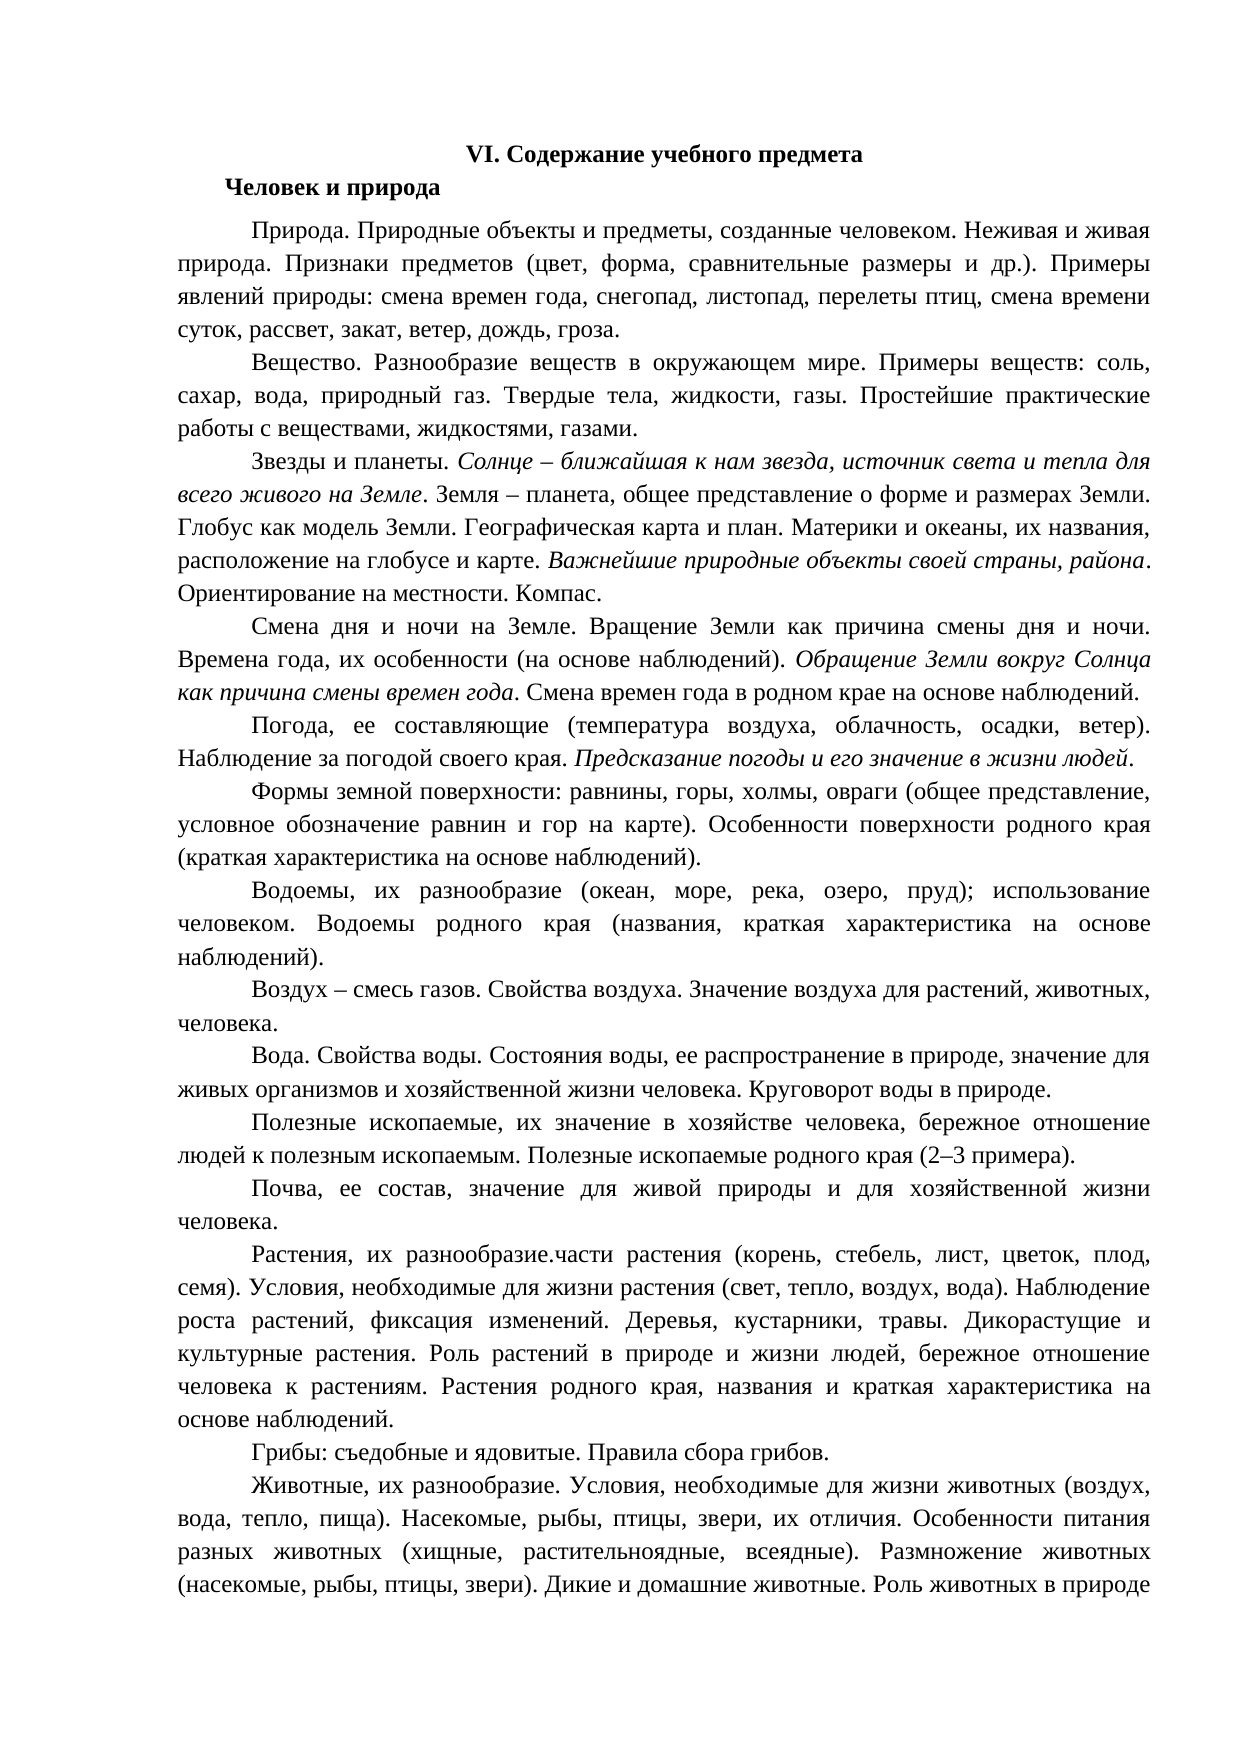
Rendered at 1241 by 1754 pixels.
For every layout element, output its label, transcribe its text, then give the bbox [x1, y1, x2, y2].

text Вода. Свойства воды. Состояния воды, ее распространение в природе, значение для живых организмов и хозяйственной жизни человека. Круговорот воды в природе. [177, 1041, 1152, 1102]
text Почва, ее состав, значение для живой природы и для хозяйственной жизни человека. [177, 1173, 1152, 1234]
text Погода, ее составляющие (температура воздуха, облачность, осадки, ветер). Наблюдение за погодой своего края. Предсказание погоды и его значение в жизни людей. [177, 710, 1152, 772]
text Формы земной поверхности: равнины, горы, холмы, овраги (общее представление, условное обозначение равнин и гор на карте). Особенности поверхности родного края (краткая характеристика на основе наблюдений). [177, 776, 1152, 871]
text Воздух – смесь газов. Свойства воздуха. Значение воздуха для растений, животных, человека. [177, 974, 1152, 1036]
text Вещество. Разнообразие веществ в окружающем мире. Примеры веществ: соль, сахар, вода, природный газ. Твердые тела, жидкости, газы. Простейшие практические работы с веществами, жидкостями, газами. [177, 347, 1152, 442]
text Водоемы, их разнообразие (океан, море, река, озеро, пруд); использование человеком. Водоемы родного края (названия, краткая характеристика на основе наблюдений). [177, 876, 1152, 970]
text Полезные ископаемые, их значение в хозяйстве человека, бережное отношение людей к полезным ископаемым. Полезные ископаемые родного края (2–3 примера). [177, 1107, 1152, 1168]
text Растения, их разнообразие.части растения (корень, стебель, лист, цветок, плод, семя). Условия, необходимые для жизни растения (свет, тепло, воздух, вода). Наблюдение роста растений, фиксация изменений. Деревья, кустарники, травы. Дикорастущие и культурные растения. Роль растений в природе и жизни людей, бережное отношение человека к растениям. Растения родного края, названия и краткая характеристика на основе наблюдений. [177, 1239, 1152, 1433]
text Смена дня и ночи на Земле. Вращение Земли как причина смены дня и ночи. Времена года, их особенности (на основе наблюдений). Обращение Земли вокруг Солнца как причина смены времен года. Смена времен года в родном крае на основе наблюдений. [177, 611, 1152, 706]
text Человек и природа [177, 172, 1152, 201]
text Природа. Природные объекты и предметы, созданные человеком. Неживая и живая природа. Признаки предметов (цвет, форма, сравнительные размеры и др.). Примеры явлений природы: смена времен года, снегопад, листопад, перелеты птиц, смена времени суток, рассвет, закат, ветер, дождь, гроза. [177, 215, 1152, 343]
subtitle VI. Содержание учебного предмета [177, 139, 1152, 168]
text Звезды и планеты. Солнце – ближайшая к нам звезда, источник света и тепла для всего живого на Земле. Земля – планета, общее представление о форме и размерах Земли. Глобус как модель Земли. Географическая карта и план. Материки и океаны, их названия, расположение на глобусе и карте. Важнейшие природные объекты своей страны, района. Ориентирование на местности. Компас. [177, 446, 1152, 607]
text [177, 1470, 1152, 1598]
text Грибы: съедобные и ядовитые. Правила сбора грибов. [177, 1437, 1152, 1466]
